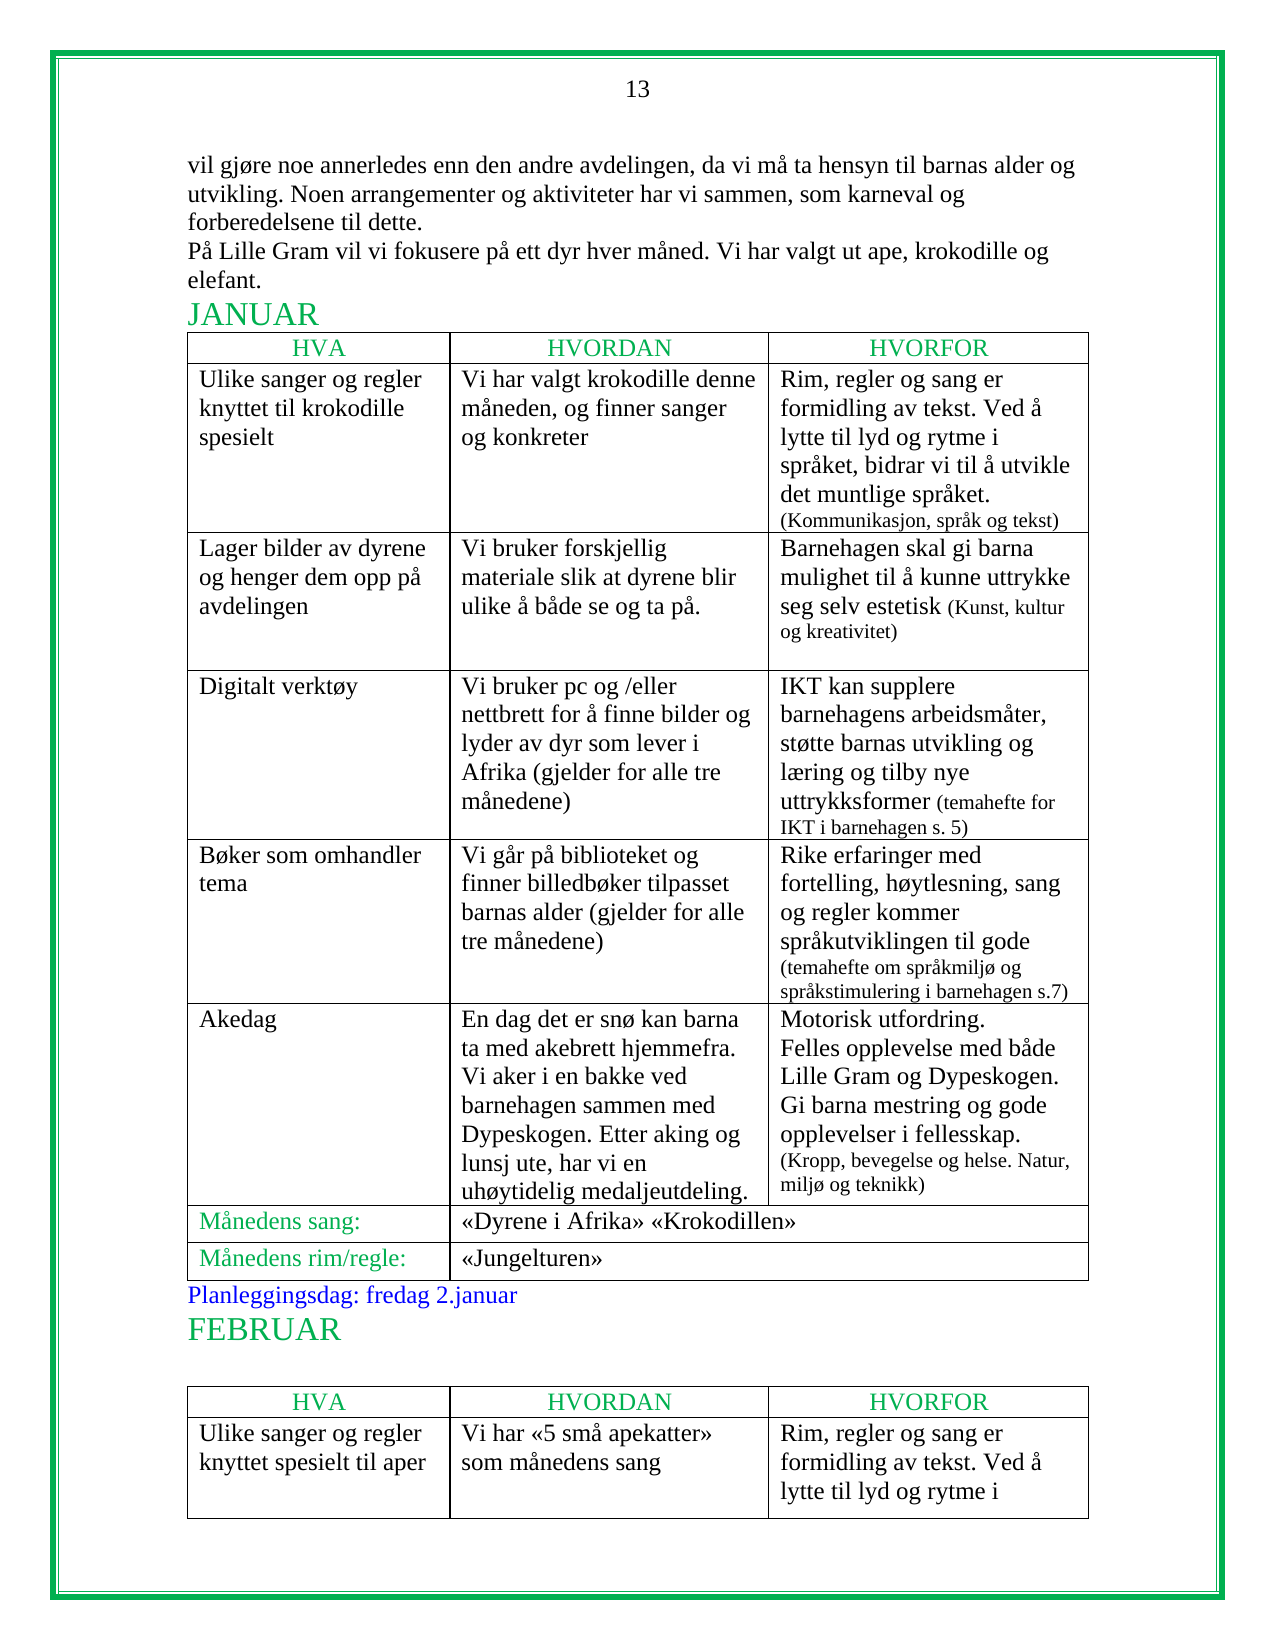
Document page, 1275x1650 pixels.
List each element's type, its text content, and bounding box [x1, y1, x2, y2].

table_cell Barnehagen skal gi barna mulighet til å kunne uttrykke seg selv estetisk (Kunst, kultur og kreativitet) [769, 533, 1088, 670]
text JANUAR [187, 294, 1087, 332]
table_header HVA [188, 333, 449, 363]
table_cell Akedag [188, 1004, 449, 1205]
text På Lille Gram vil vi fokusere på ett dyr hver måned. Vi har valgt ut ape, krokodille og elefant. [187, 236, 1087, 294]
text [187, 150, 1087, 236]
text FEBRUAR [187, 1309, 1087, 1348]
table_cell Motorisk utfordring. Felles opplevelse med både Lille Gram og Dypeskogen. Gi barna mestring og gode opplevelser i fellesskap. (Kropp, bevegelse og helse. Natur, miljø og teknikk) [769, 1004, 1088, 1205]
table_cell En dag det er snø kan barna ta med akebrett hjemmefra. Vi aker i en bakke ved barnehagen sammen med Dypeskogen. Etter aking og lunsj ute, har vi en uhøytidelig medaljeutdeling. [451, 1004, 768, 1205]
text Planleggingsdag: fredag 2.januar [187, 1281, 1087, 1309]
table_header HVORFOR [769, 1387, 1088, 1417]
table_cell Vi bruker forskjellig materiale slik at dyrene blir ulike å både se og ta på. [451, 533, 768, 670]
table_header HVORDAN [451, 333, 768, 363]
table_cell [451, 1418, 768, 1518]
table_cell Bøker som omhandler tema [188, 840, 449, 1003]
table_cell «Jungelturen» [451, 1243, 1088, 1279]
table_cell Vi går på biblioteket og finner billedbøker tilpasset barnas alder (gjelder for alle tre månedene) [451, 840, 768, 1003]
table_cell Rike erfaringer med fortelling, høytlesning, sang og regler kommer språkutviklingen til gode (temahefte om språkmiljø og språkstimulering i barnehagen s.7) [769, 840, 1088, 1003]
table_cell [188, 1418, 449, 1518]
table_cell IKT kan supplere barnehagens arbeidsmåter, støtte barnas utvikling og læring og tilby nye uttrykksformer (temahefte for IKT i barnehagen s. 5) [769, 671, 1088, 839]
table_header HVA [188, 1387, 449, 1417]
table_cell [769, 1418, 1088, 1518]
table_cell Månedens sang: [188, 1206, 449, 1242]
table_cell Ulike sanger og regler knyttet til krokodille spesielt [188, 364, 449, 532]
table_header HVORDAN [451, 1387, 768, 1417]
table_cell Digitalt verktøy [188, 671, 449, 839]
table_cell Lager bilder av dyrene og henger dem opp på avdelingen [188, 533, 449, 670]
table_cell Vi bruker pc og /eller nettbrett for å finne bilder og lyder av dyr som lever i Afrika (gjelder for alle tre månedene) [451, 671, 768, 839]
table_cell Månedens rim/regle: [188, 1243, 449, 1279]
table_header HVORFOR [769, 333, 1088, 363]
table_cell «Dyrene i Afrika» «Krokodillen» [451, 1206, 1088, 1242]
table_cell Vi har valgt krokodille denne måneden, og finner sanger og konkreter [451, 364, 768, 532]
